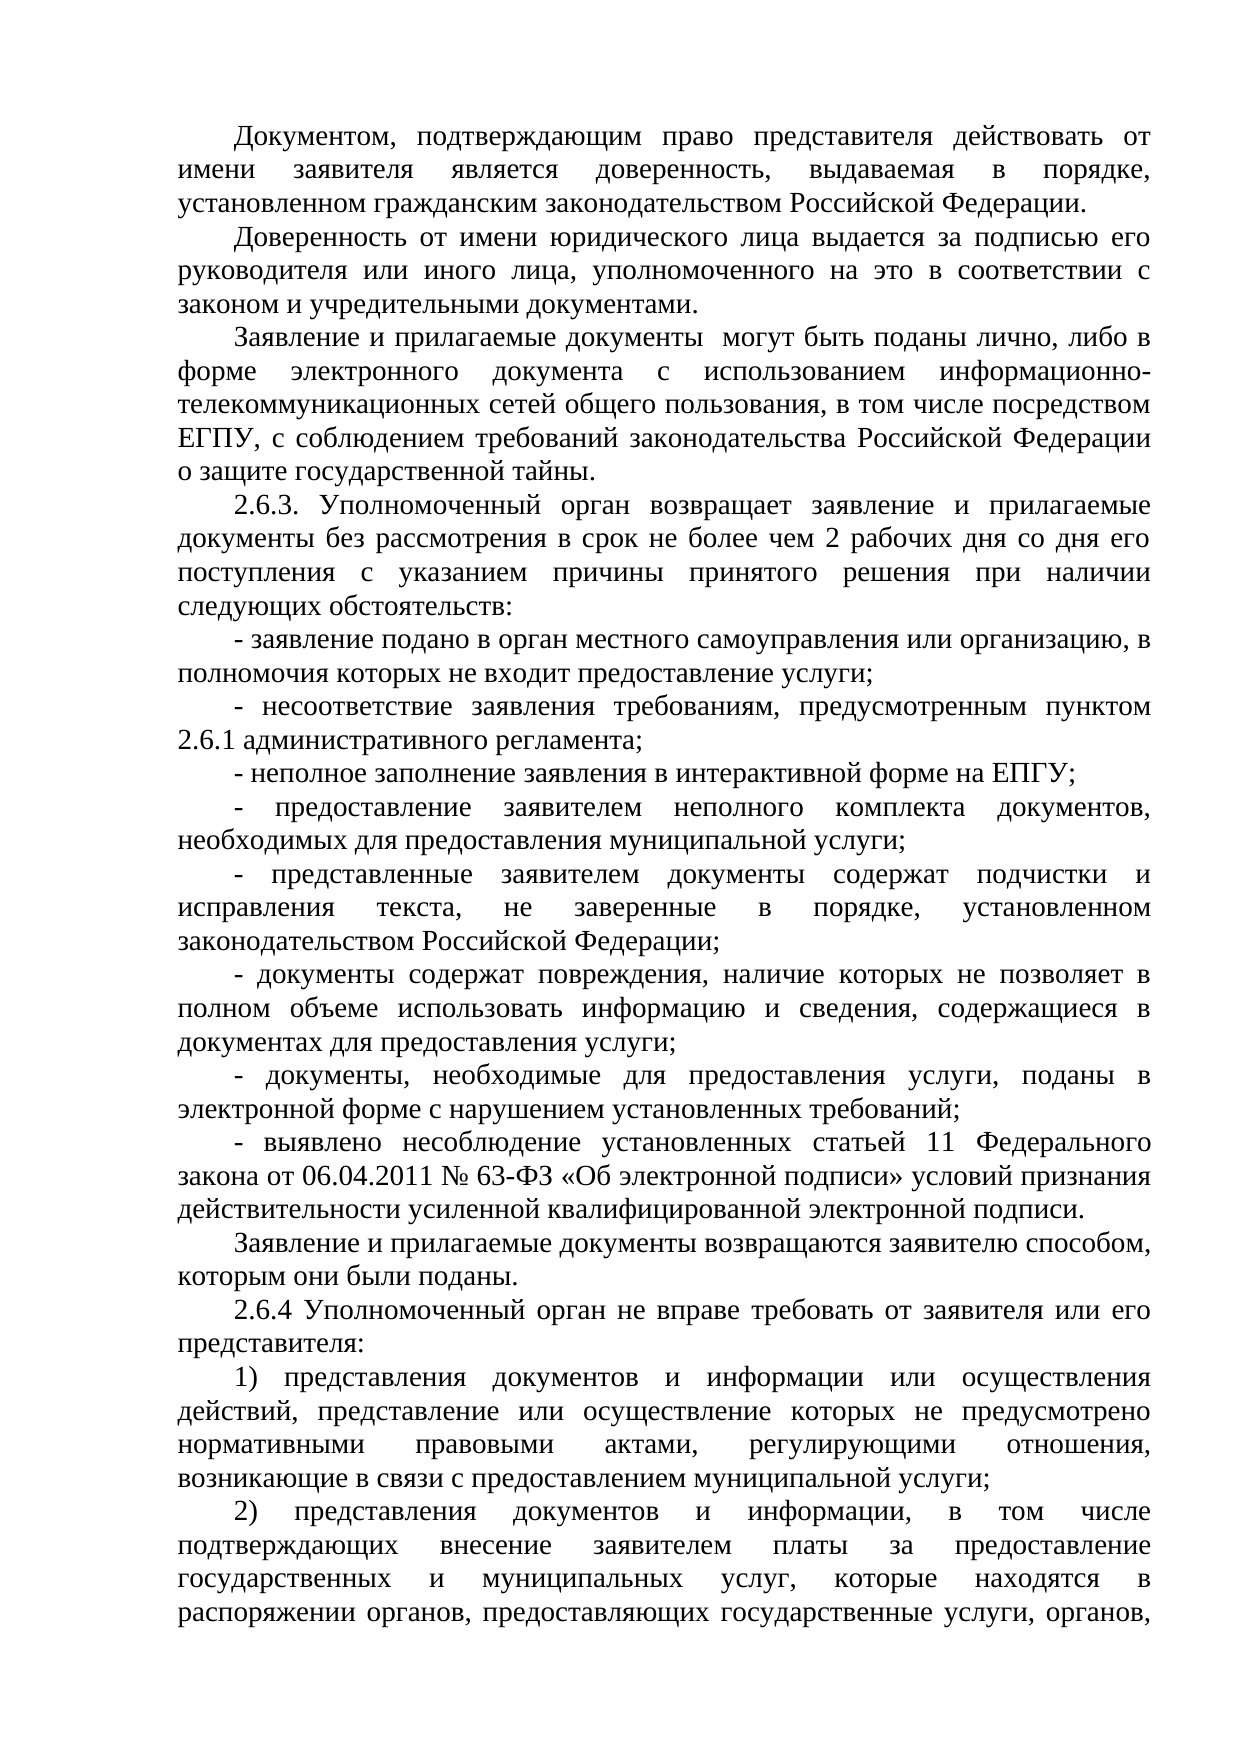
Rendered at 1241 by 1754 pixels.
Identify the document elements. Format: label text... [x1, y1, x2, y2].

text 2.6.4 Уполномоченный орган не вправе требовать от заявителя или его представителя: [177, 1292, 1152, 1359]
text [177, 1493, 1152, 1627]
text - предоставление заявителем неполного комплекта документов, необходимых для предоставления муниципальной услуги; [177, 789, 1152, 856]
text - документы, необходимые для предоставления услуги, поданы в электронной форме с нарушением установленных требований; [177, 1057, 1152, 1124]
text - представленные заявителем документы содержат подчистки и исправления текста, не заверенные в порядке, установленном законодательством Российской Федерации; [177, 856, 1152, 957]
text Заявление и прилагаемые документы возвращаются заявителю способом, которым они были поданы. [177, 1225, 1152, 1292]
text - выявлено несоблюдение установленных статьей 11 Федерального закона от 06.04.2011 № 63-ФЗ «Об электронной подписи» условий признания действительности усиленной квалифицированной электронной подписи. [177, 1124, 1152, 1225]
text 2.6.3. Уполномоченный орган возвращает заявление и прилагаемые документы без рассмотрения в срок не более чем 2 рабочих дня со дня его поступления с указанием причины принятого решения при наличии следующих обстоятельств: [177, 487, 1152, 621]
text - документы содержат повреждения, наличие которых не позволяет в полном объеме использовать информацию и сведения, содержащиеся в документах для предоставления услуги; [177, 957, 1152, 1057]
text Доверенность от имени юридического лица выдается за подписью его руководителя или иного лица, уполномоченного на это в соответствии с законом и учредительными документами. [177, 219, 1152, 319]
text - заявление подано в орган местного самоуправления или организацию, в полномочия которых не входит предоставление услуги; [177, 621, 1152, 688]
text - несоответствие заявления требованиям, предусмотренным пунктом 2.6.1 административного регламента; [177, 688, 1152, 755]
text Документом, подтверждающим право представителя действовать от имени заявителя является доверенность, выдаваемая в порядке, установленном гражданским законодательством Российской Федерации. [177, 118, 1152, 219]
text Заявление и прилагаемые документы могут быть поданы лично, либо в форме электронного документа с использованием информационно-телекоммуникационных сетей общего пользования, в том числе посредством ЕГПУ, с соблюдением требований законодательства Российской Федерации о защите государственной тайны. [177, 319, 1152, 487]
text - неполное заполнение заявления в интерактивной форме на ЕПГУ; [177, 755, 1152, 789]
text 1) представления документов и информации или осуществления действий, представление или осуществление которых не предусмотрено нормативными правовыми актами, регулирующими отношения, возникающие в связи с предоставлением муниципальной услуги; [177, 1359, 1152, 1493]
